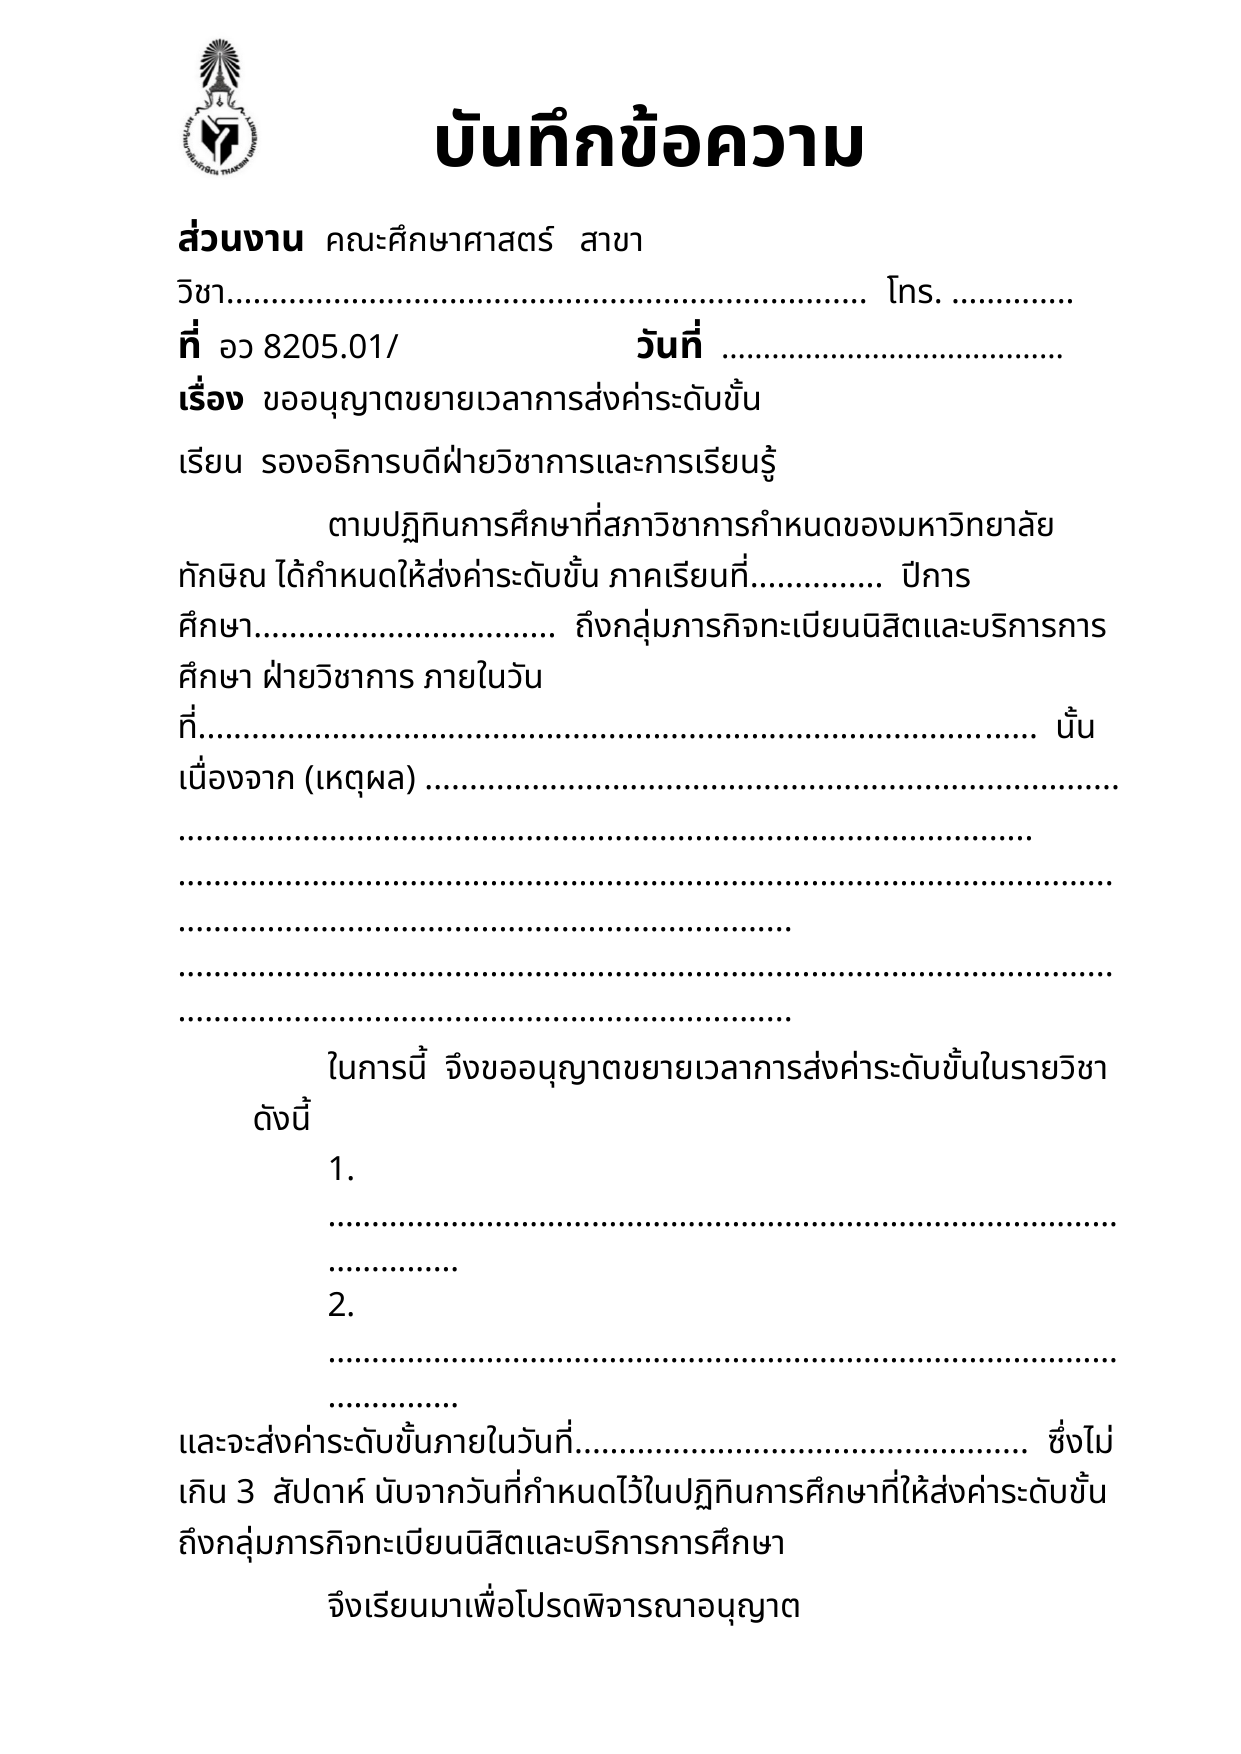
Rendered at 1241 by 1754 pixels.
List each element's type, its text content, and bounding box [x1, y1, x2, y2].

text เรียน รองอธิการบดีฝ่ายวิชาการและการเรียนรู้ [177, 438, 1137, 489]
text 1. …………………………………………………………………………………………… [327, 1145, 1122, 1281]
picture [177, 32, 262, 180]
text 2. …………………………………………………………………………………………… [327, 1281, 1122, 1417]
text บันทึกข้อความ [177, 89, 1122, 199]
text .............................................................................................................................................................................. [177, 850, 1122, 941]
text และจะส่งค่าระดับขั้นภายในวันที่................................................... ซึ่งไม่เกิน 3 สัปดาห์ นับจากวันที่กำหนดไว้ในปฏิทินการศึกษาที่ให้ส่งค่าระดับขั้นถึงกลุ่มภารกิจทะเบียนนิสิตและบริการการศึกษา [177, 1417, 1122, 1569]
text ที่ อว 8205.01/ วันที่ ......................................... [177, 319, 1122, 375]
text เรื่อง ขออนุญาตขยายเวลาการส่งค่าระดับขั้น [177, 375, 1122, 426]
text ในการนี้ จึงขออนุญาตขยายเวลาการส่งค่าระดับขั้นในรายวิชา ดังนี้ [252, 1044, 1122, 1145]
text .............................................................................................................................................................................. [177, 941, 1122, 1032]
text จึงเรียนมาเพื่อโปรดพิจารณาอนุญาต [177, 1582, 1122, 1632]
text ส่วนงาน คณะศึกษาศาสตร์ สาขาวิชา........................................................................ โทร. ………….. [177, 211, 1122, 319]
text ตามปฏิทินการศึกษาที่สภาวิชาการกำหนดของมหาวิทยาลัยทักษิณ ได้กำหนดให้ส่งค่าระดับขั้น ภาคเรียนที่............... ปีการศึกษา.................................. ถึงกลุ่มภารกิจทะเบียนนิสิตและบริการการศึกษา ฝ่ายวิชาการ ภายในวันที่........................................................................................อนไขอยกว่าร้อยละ 80 ของเวลาเรียนทั้งหมด กร........ นั้น เนื่องจาก (เหตุผล) .............................................................................................................................................................................. [177, 501, 1122, 850]
